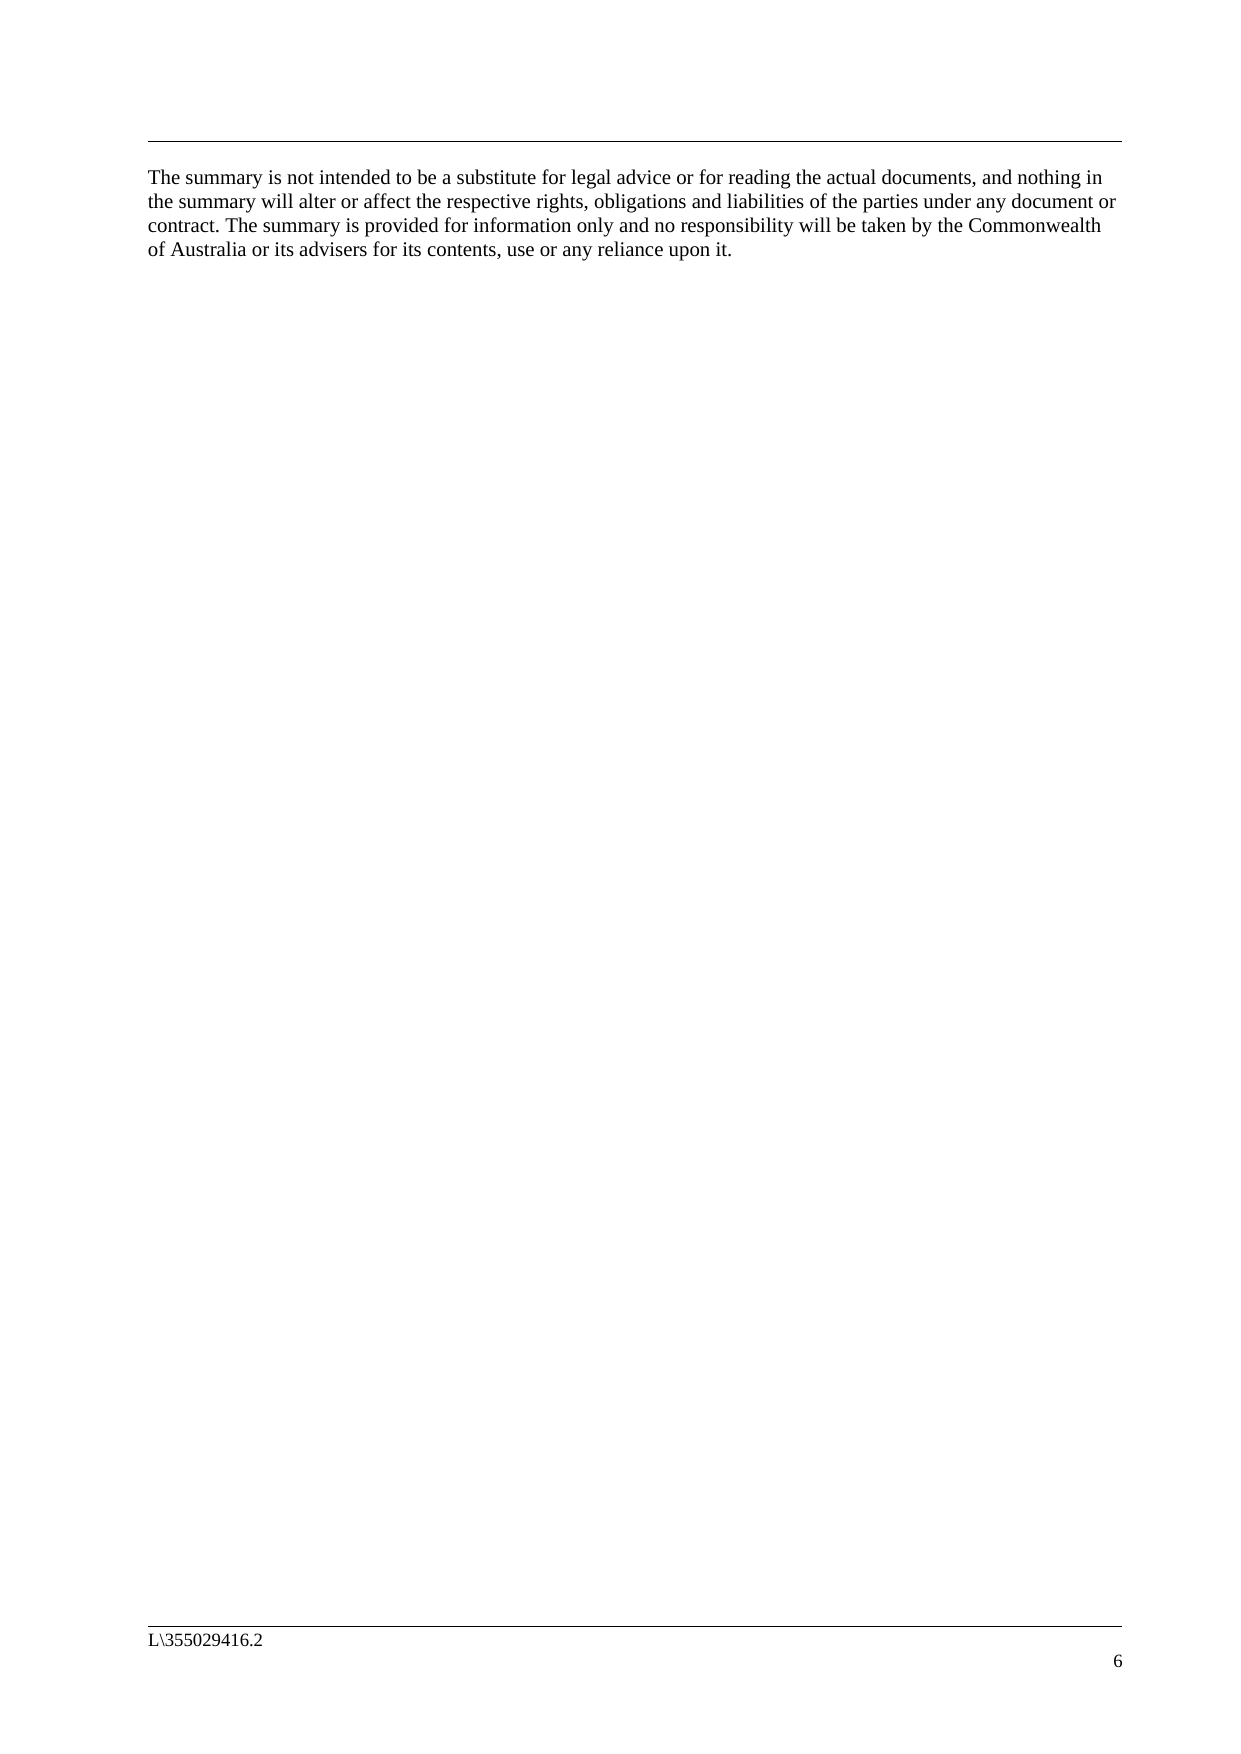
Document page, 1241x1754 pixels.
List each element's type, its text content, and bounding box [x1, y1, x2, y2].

text The summary is not intended to be a substitute for legal advice or for reading the actual documents, and nothing in the summary will alter or affect the respective rights, obligations and liabilities of the parties under any document or contract. The summary is provided for information only and no responsibility will be taken by the Commonwealth of Australia or its advisers for its contents, use or any reliance upon it. [148, 164, 1122, 261]
